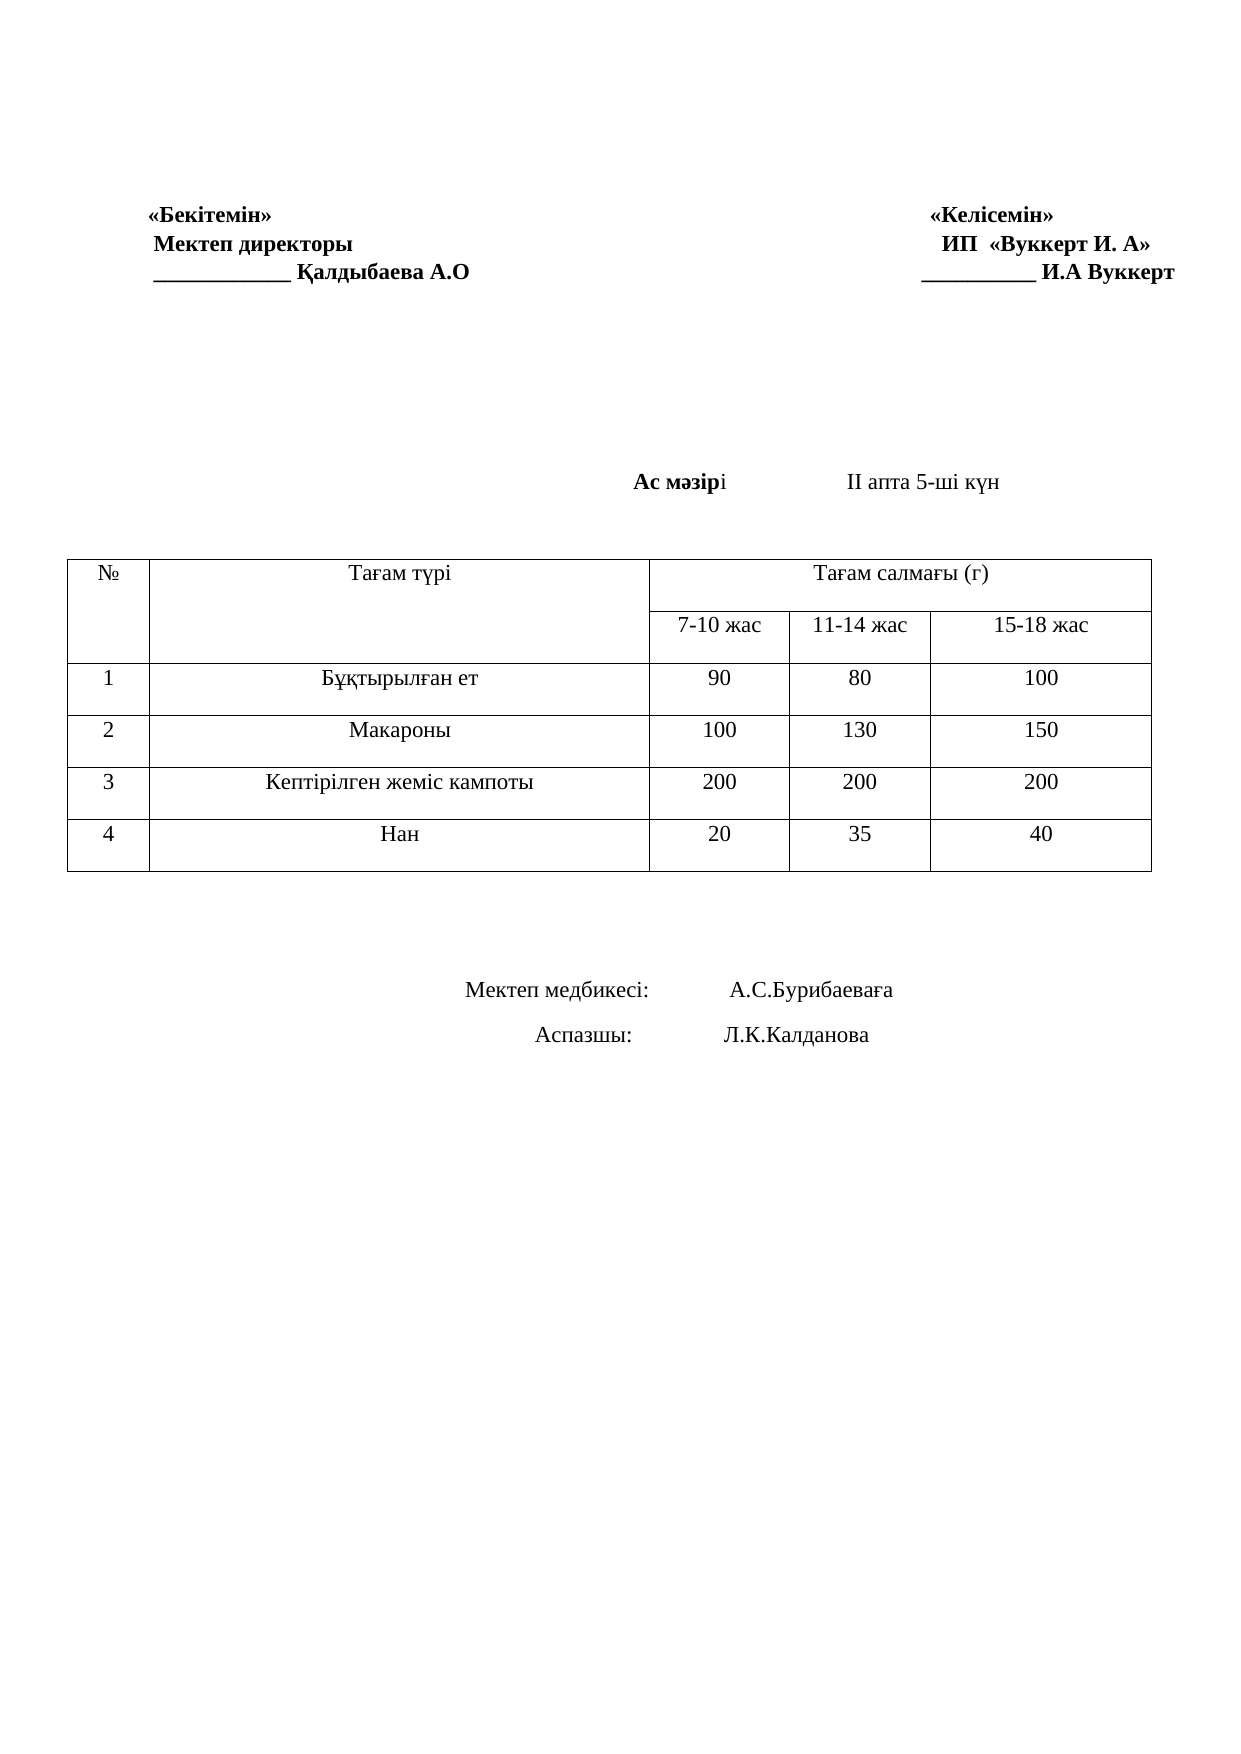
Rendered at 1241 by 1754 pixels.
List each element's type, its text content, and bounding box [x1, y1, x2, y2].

table_cell 35 [790, 820, 930, 871]
table_cell Нан [150, 820, 649, 871]
table_cell 11-14 жас [790, 612, 930, 663]
table_header Тағам түрі [150, 560, 649, 663]
table_cell 200 [790, 768, 930, 819]
text Ас мәзірі IІ апта 5-ші күн [148, 468, 1211, 494]
table_cell Кептірілген жеміс кампоты [150, 768, 649, 819]
text Мектеп директоры ИП «Вуккерт И. А» [148, 230, 1211, 256]
table_cell 3 [68, 768, 149, 819]
table_cell 150 [931, 716, 1151, 767]
table_cell 100 [931, 664, 1151, 715]
table_cell 200 [931, 768, 1151, 819]
table_cell 20 [650, 820, 789, 871]
table_cell 200 [650, 768, 789, 819]
text Мектеп медбикесі: А.С.Бурибаеваға [148, 976, 1211, 1002]
text Аспазшы: Л.К.Калданова [148, 1021, 1211, 1047]
table_cell 7-10 жас [650, 612, 789, 663]
table_cell 2 [68, 716, 149, 767]
table_cell 90 [650, 664, 789, 715]
table_header № [68, 560, 149, 663]
table_cell Макароны [150, 716, 649, 767]
table_header Тағам салмағы (г) [650, 560, 1151, 611]
table_cell 4 [68, 820, 149, 871]
text «Бекітемін» «Келісемін» [148, 201, 1211, 228]
table_cell 80 [790, 664, 930, 715]
table_cell Бұқтырылған ет [150, 664, 649, 715]
table_cell 15-18 жас [931, 612, 1151, 663]
table_cell 40 [931, 820, 1151, 871]
table_cell 1 [68, 664, 149, 715]
text ____________ Қалдыбаева А.О __________ И.А Вуккерт [148, 258, 1211, 284]
table_cell 100 [650, 716, 789, 767]
table_cell 130 [790, 716, 930, 767]
